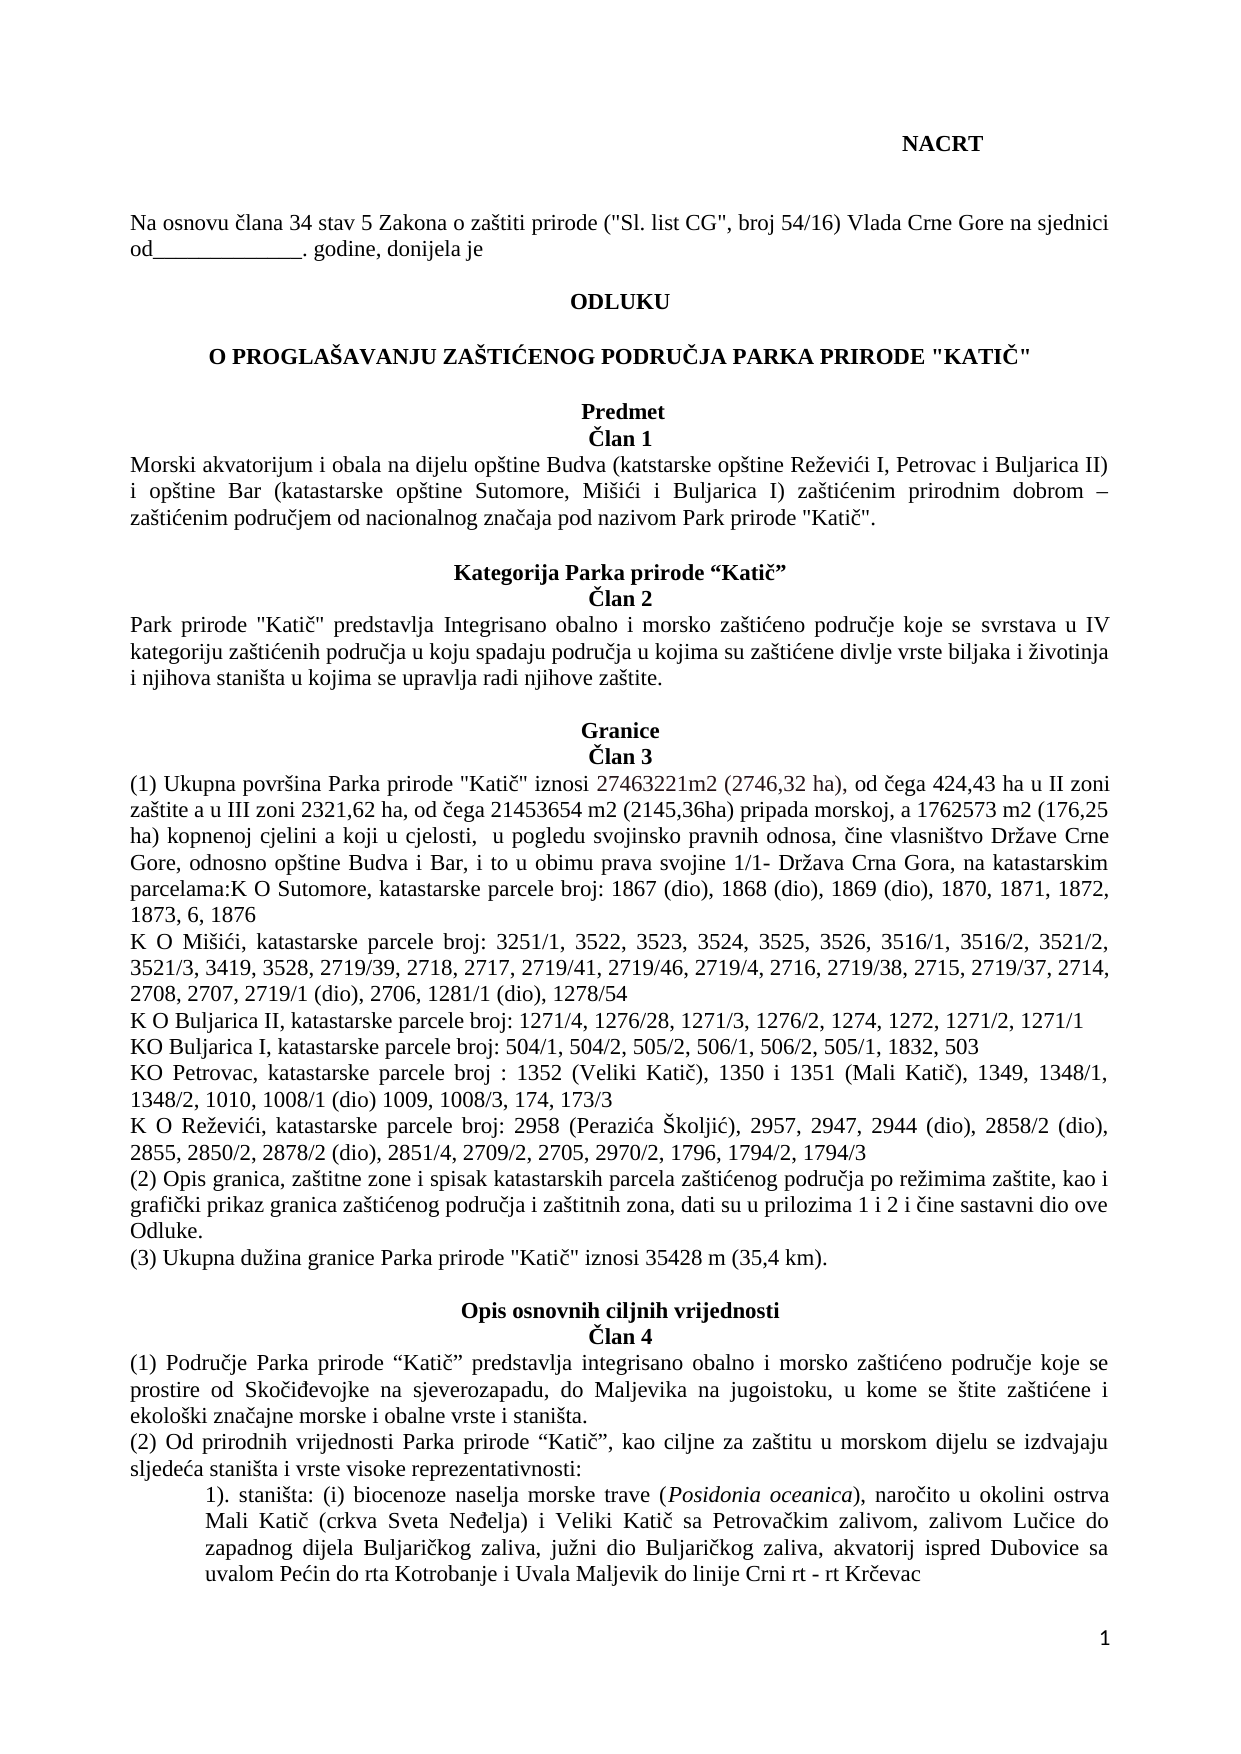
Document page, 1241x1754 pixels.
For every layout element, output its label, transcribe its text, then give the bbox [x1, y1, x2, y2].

text Član 1 [130, 424, 1110, 451]
list KO Buljarica I, katastarske parcele broj: 504/1, 504/2, 505/2, 506/1, 506/2, 505/1, 1832, 503 [130, 1033, 1110, 1059]
text Park prirode "Katič" predstavlja Integrisano obalno i morsko zaštićeno područje koje se svrstava u IV kategoriju zaštićenih područja u koju spadaju područja u kojima su zaštićene divlje vrste biljaka i životinja i njihova staništa u kojima se upravlja radi njihove zaštite. [130, 611, 1110, 691]
text NACRT [130, 130, 1110, 156]
text (2) Od prirodnih vrijednosti Parka prirode “Katič”, kao ciljne za zaštitu u morskom dijelu se izdvajaju sljedeća staništa i vrste visoke reprezentativnosti: [130, 1428, 1110, 1481]
text (1) Područje Parka prirode “Katič” predstavlja integrisano obalno i morsko zaštićeno područje koje se prostire od Skočiđevojke na sjeverozapadu, do Maljevika na jugoistoku, u kome se štite zaštićene i ekološki značajne morske i obalne vrste i staništa. [130, 1349, 1110, 1428]
text Kategorija Parka prirode “Katič” [130, 559, 1110, 585]
text ODLUKU [130, 288, 1110, 314]
list KO Petrovac, katastarske parcele broj : 1352 (Veliki Katič), 1350 i 1351 (Mali Katič), 1349, 1348/1, 1348/2, 1010, 1008/1 (dio) 1009, 1008/3, 174, 173/3 [130, 1059, 1110, 1112]
text Opis osnovnih ciljnih vrijednosti [130, 1297, 1110, 1323]
list (1) Ukupna površina Parka prirode "Katič" iznosi 27463221m2 (2746,32 ha), od čega 424,43 ha u II zoni zaštite a u III zoni 2321,62 ha, od čega 21453654 m2 (2145,36ha) pripada morskoj, a 1762573 m2 (176,25 ha) kopnenoj cjelini a koji u cjelosti, u pogledu svojinsko pravnih odnosa, čine vlasništvo Države Crne Gore, odnosno opštine Budva i Bar, i to u obimu prava svojine 1/1- Država Crna Gora, na katastarskim parcelama:K O Sutomore, katastarske parcele broj: 1867 (dio), 1868 (dio), 1869 (dio), 1870, 1871, 1872, 1873, 6, 1876 [130, 769, 1110, 928]
text Član 3 [130, 743, 1110, 769]
list K O Buljarica II, katastarske parcele broj: 1271/4, 1276/28, 1271/3, 1276/2, 1274, 1272, 1271/2, 1271/1 [130, 1007, 1110, 1033]
text Na osnovu člana 34 stav 5 Zakona o zaštiti prirode ("Sl. list CG", broj 54/16) Vlada Crne Gore na sjednici od_____________. godine, donijela je [130, 209, 1110, 262]
text (2) Opis granica, zaštitne zone i spisak katastarskih parcela zaštićenog područja po režimima zaštite, kao i grafički prikaz granica zaštićenog područja i zaštitnih zona, dati su u prilozima 1 i 2 i čine sastavni dio ove Odluke. [130, 1165, 1110, 1244]
text Predmet [130, 398, 1110, 424]
text Granice [130, 717, 1110, 743]
text O PROGLAŠAVANJU ZAŠTIĆENOG PODRUČJA PARKA PRIRODE "KATIČ" [130, 343, 1110, 369]
text Član 4 [130, 1323, 1110, 1349]
text Član 2 [130, 585, 1110, 611]
text 1). staništa: (i) biocenoze naselja morske trave (Posidonia oceanica), naročito u okolini ostrva Mali Katič (crkva Sveta Neđelja) i Veliki Katič sa Petrovačkim zalivom, zalivom Lučice do zapadnog dijela Buljaričkog zaliva, južni dio Buljaričkog zaliva, akvatorij ispred Dubovice sa uvalom Pećin do rta Kotrobanje i Uvala Maljevik do linije Crni rt - rt Krčevac [205, 1481, 1110, 1587]
list K O Mišići, katastarske parcele broj: 3251/1, 3522, 3523, 3524, 3525, 3526, 3516/1, 3516/2, 3521/2, 3521/3, 3419, 3528, 2719/39, 2718, 2717, 2719/41, 2719/46, 2719/4, 2716, 2719/38, 2715, 2719/37, 2714, 2708, 2707, 2719/1 (dio), 2706, 1281/1 (dio), 1278/54 [130, 928, 1110, 1007]
list K O Reževići, katastarske parcele broj: 2958 (Perazića Školjić), 2957, 2947, 2944 (dio), 2858/2 (dio), 2855, 2850/2, 2878/2 (dio), 2851/4, 2709/2, 2705, 2970/2, 1796, 1794/2, 1794/3 [130, 1112, 1110, 1165]
text Morski akvatorijum i obala na dijelu opštine Budva (katstarske opštine Reževići I, Petrovac i Buljarica II) i opštine Bar (katastarske opštine Sutomore, Mišići i Buljarica I) zaštićenim prirodnim dobrom – zaštićenim područjem od nacionalnog značaja pod nazivom Park prirode "Katič". [130, 451, 1110, 530]
text (3) Ukupna dužina granice Parka prirode "Katič" iznosi 35428 m (35,4 km). [130, 1244, 1110, 1270]
